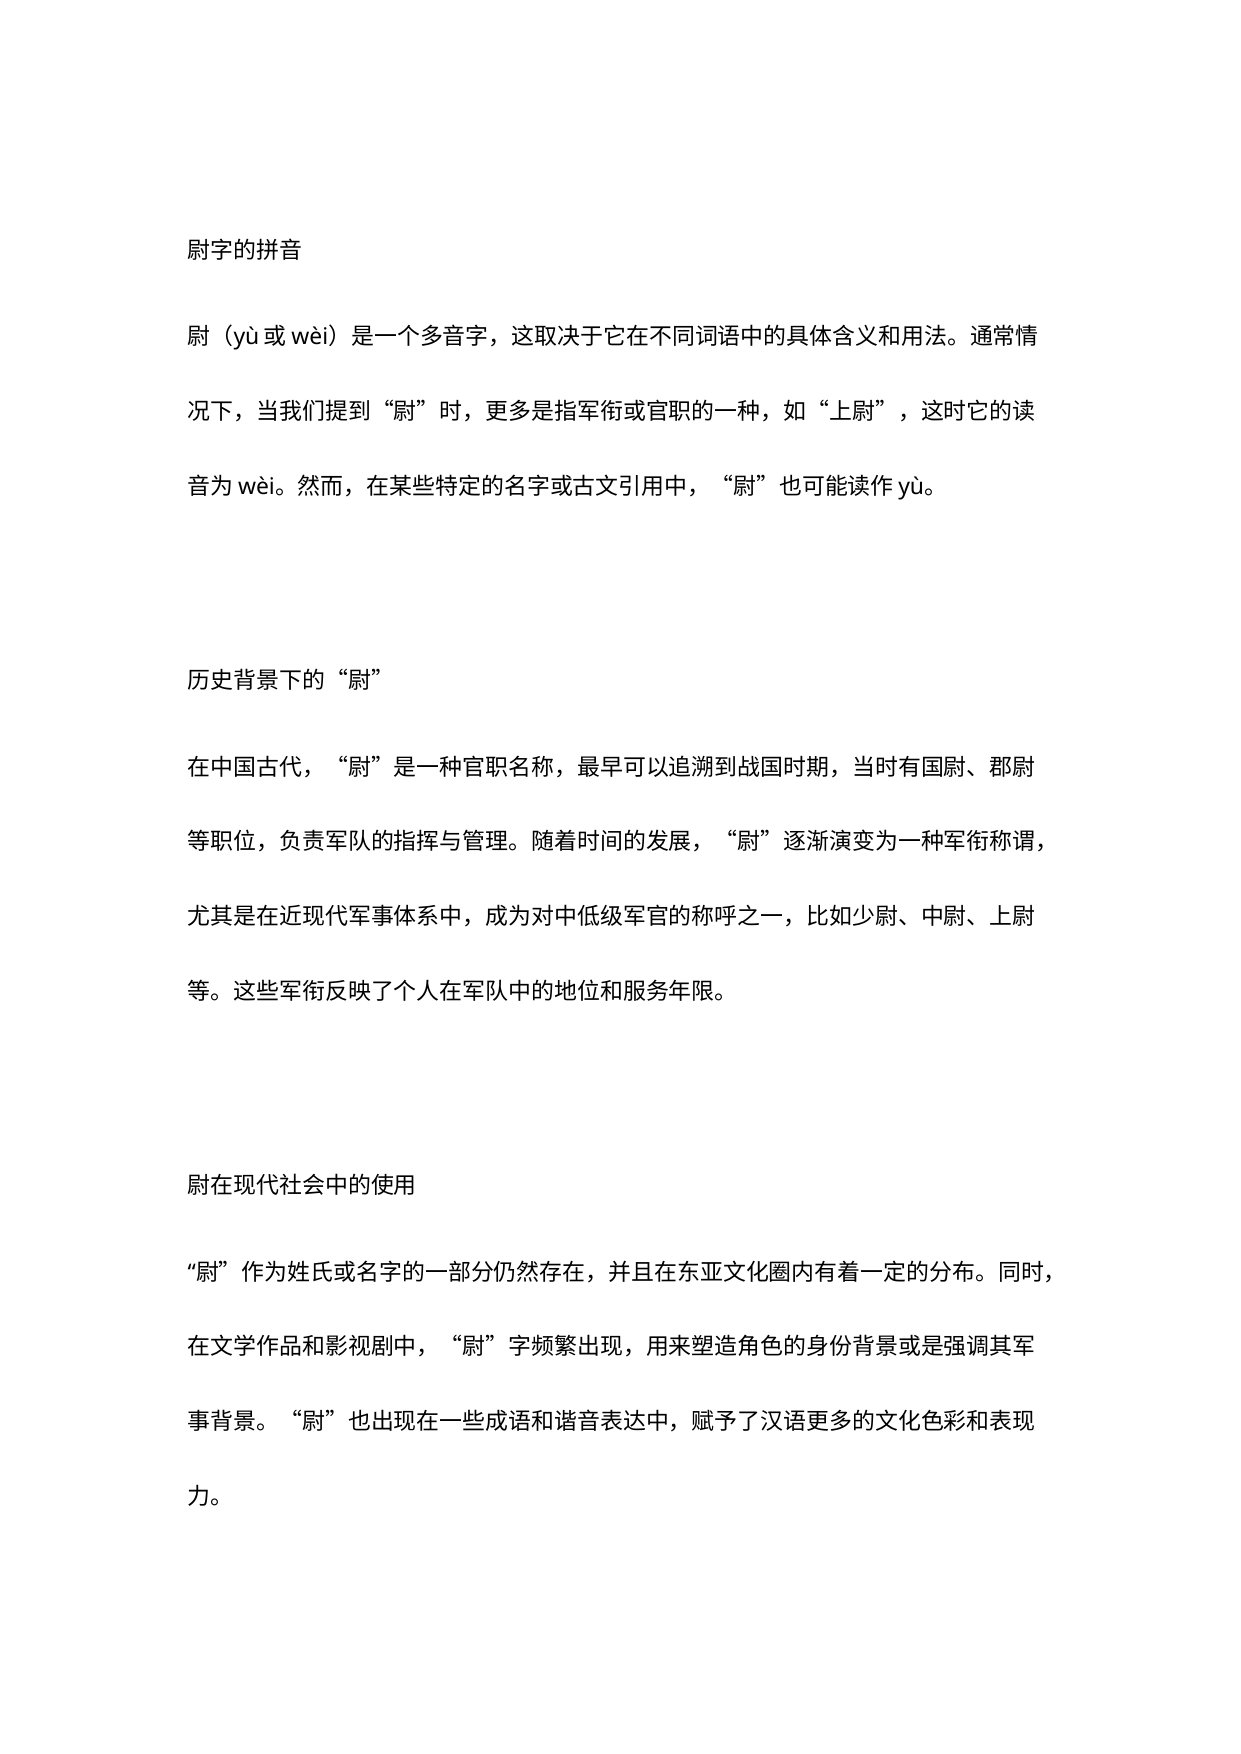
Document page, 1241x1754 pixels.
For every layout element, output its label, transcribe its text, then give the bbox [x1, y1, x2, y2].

text 在中国古代，“尉”是一种官职名称，最早可以追溯到战国时期，当时有国尉、郡尉等职位，负责军队的指挥与管理。随着时间的发展，“尉”逐渐演变为一种军衔称谓，尤其是在近现代军事体系中，成为对中低级军官的称呼之一，比如少尉、中尉、上尉等。这些军衔反映了个人在军队中的地位和服务年限。 [187, 733, 1053, 1022]
text “尉”作为姓氏或名字的一部分仍然存在，并且在东亚文化圈内有着一定的分布。同时，在文学作品和影视剧中，“尉”字频繁出现，用来塑造角色的身份背景或是强调其军事背景。“尉”也出现在一些成语和谐音表达中，赋予了汉语更多的文化色彩和表现力。 [187, 1238, 1053, 1527]
text 历史背景下的“尉” [187, 646, 1053, 711]
text 尉字的拼音 [187, 216, 1053, 281]
text 尉（yù或wèi）是一个多音字，这取决于它在不同词语中的具体含义和用法。通常情况下，当我们提到“尉”时，更多是指军衔或官职的一种，如“上尉”，这时它的读音为wèi。然而，在某些特定的名字或古文引用中，“尉”也可能读作yù。 [187, 302, 1053, 517]
text 尉在现代社会中的使用 [187, 1151, 1053, 1216]
